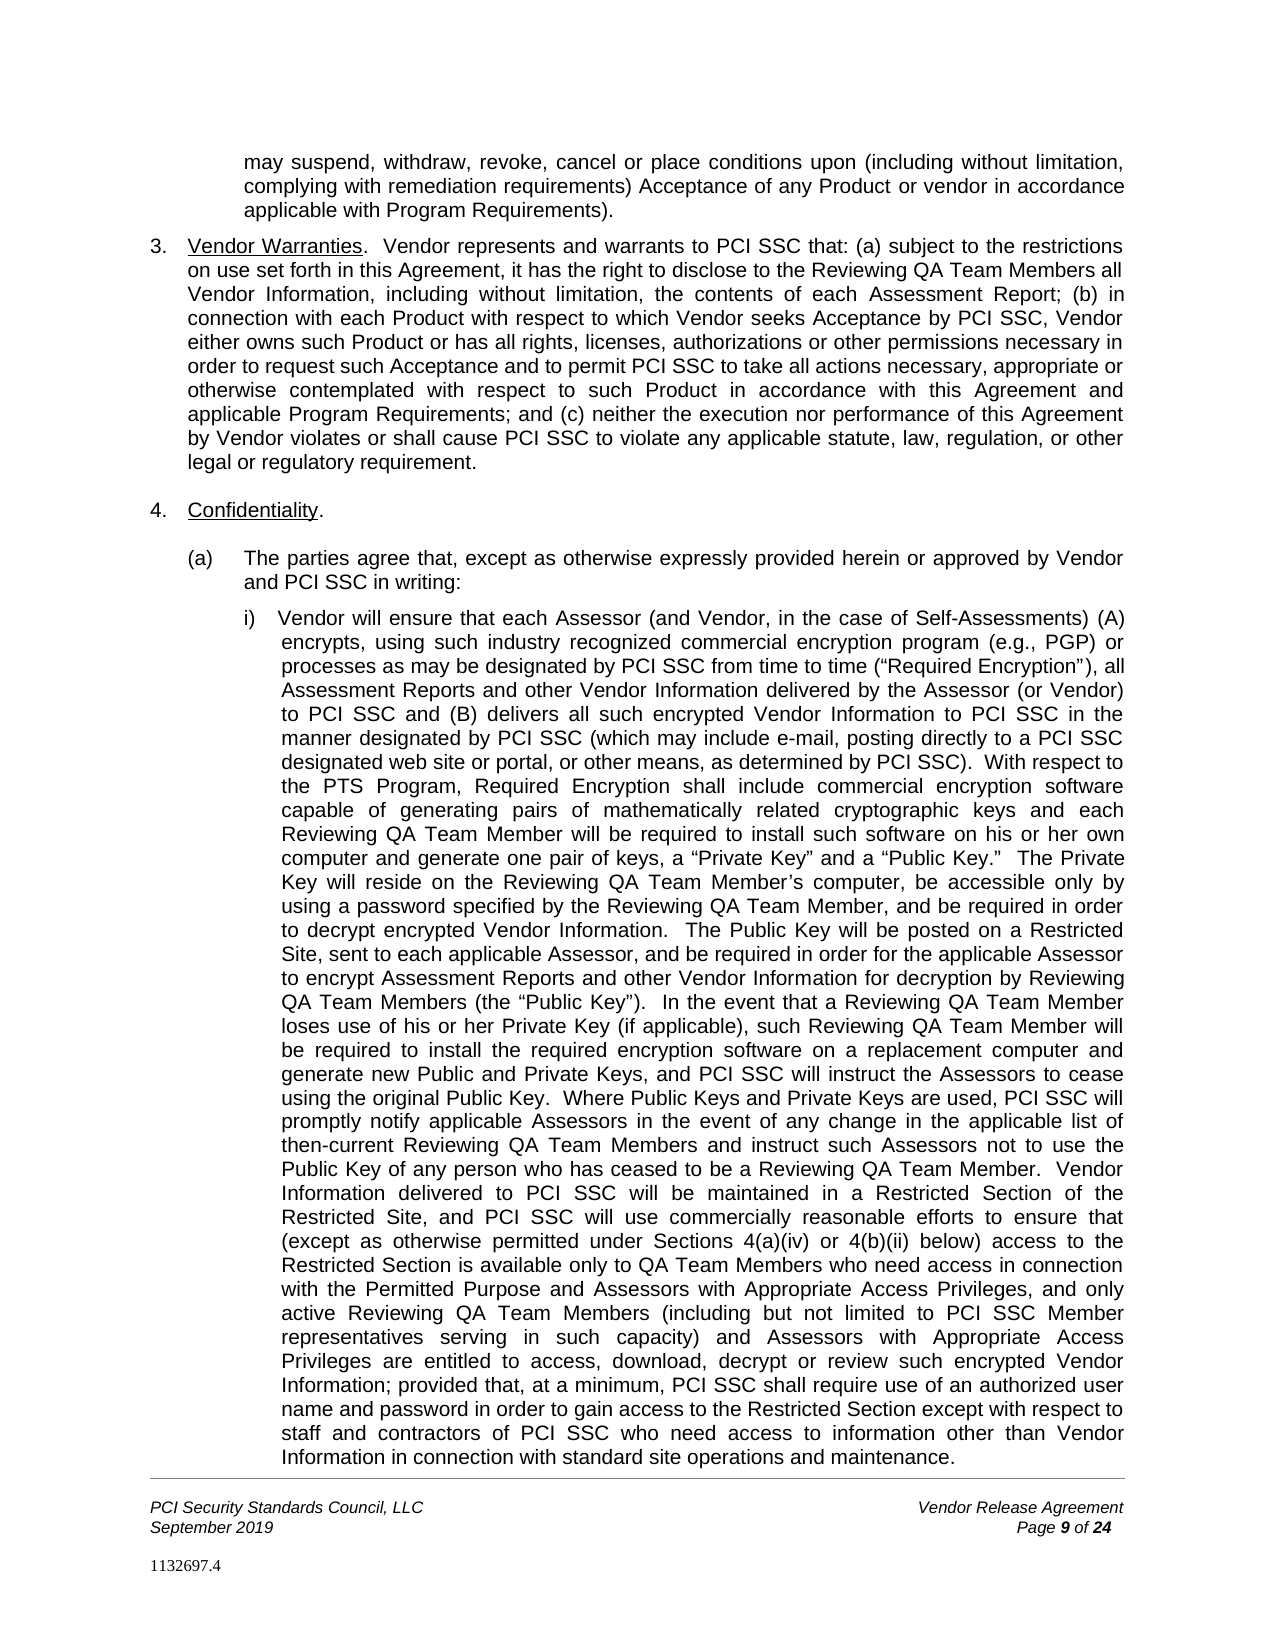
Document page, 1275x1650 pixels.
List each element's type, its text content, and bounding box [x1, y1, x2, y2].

list The parties agree that, except as otherwise expressly provided herein or approved by Vendor and PCI SSC in writing: [187, 546, 1125, 594]
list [187, 150, 1125, 222]
list Vendor Warranties. Vendor represents and warrants to PCI SSC that: (a) subject to the restrictions on use set forth in this Agreement, it has the right to disclose to the Reviewing QA Team Members all Vendor Information, including without limitation, the contents of each Assessment Report; (b) in connection with each Product with respect to which Vendor seeks Acceptance by PCI SSC, Vendor either owns such Product or has all rights, licenses, authorizations or other permissions necessary in order to request such Acceptance and to permit PCI SSC to take all actions necessary, appropriate or otherwise contemplated with respect to such Product in accordance with this Agreement and applicable Program Requirements; and (c) neither the execution nor performance of this Agreement by Vendor violates or shall cause PCI SSC to violate any applicable statute, law, regulation, or other legal or regulatory requirement. [150, 234, 1125, 474]
list Vendor will ensure that each Assessor (and Vendor, in the case of Self-Assessments) (A) encrypts, using such industry recognized commercial encryption program (e.g., PGP) or processes as may be designated by PCI SSC from time to time (“Required Encryption”), all Assessment Reports and other Vendor Information delivered by the Assessor (or Vendor) to PCI SSC and (B) delivers all such encrypted Vendor Information to PCI SSC in the manner designated by PCI SSC (which may include e-mail, posting directly to a PCI SSC designated web site or portal, or other means, as determined by PCI SSC). With respect to the PTS Program, Required Encryption shall include commercial encryption software capable of generating pairs of mathematically related cryptographic keys and each Reviewing QA Team Member will be required to install such software on his or her own computer and generate one pair of keys, a “Private Key” and a “Public Key.” The Private Key will reside on the Reviewing QA Team Member’s computer, be accessible only by using a password specified by the Reviewing QA Team Member, and be required in order to decrypt encrypted Vendor Information. The Public Key will be posted on a Restricted Site, sent to each applicable Assessor, and be required in order for the applicable Assessor to encrypt Assessment Reports and other Vendor Information for decryption by Reviewing QA Team Members (the “Public Key”). In the event that a Reviewing QA Team Member loses use of his or her Private Key (if applicable), such Reviewing QA Team Member will be required to install the required encryption software on a replacement computer and generate new Public and Private Keys, and PCI SSC will instruct the Assessors to cease using the original Public Key. Where Public Keys and Private Keys are used, PCI SSC will promptly notify applicable Assessors in the event of any change in the applicable list of then-current Reviewing QA Team Members and instruct such Assessors not to use the Public Key of any person who has ceased to be a Reviewing QA Team Member. Vendor Information delivered to PCI SSC will be maintained in a Restricted Section of the Restricted Site, and PCI SSC will use commercially reasonable efforts to ensure that (except as otherwise permitted under Sections 4(a)(iv) or 4(b)(ii) below) access to the Restricted Section is available only to QA Team Members who need access in connection with the Permitted Purpose and Assessors with Appropriate Access Privileges, and only active Reviewing QA Team Members (including but not limited to PCI SSC Member representatives serving in such capacity) and Assessors with Appropriate Access Privileges are entitled to access, download, decrypt or review such encrypted Vendor Information; provided that, at a minimum, PCI SSC shall require use of an authorized user name and password in order to gain access to the Restricted Section except with respect to staff and contractors of PCI SSC who need access to information other than Vendor Information in connection with standard site operations and maintenance. [244, 606, 1125, 1469]
list Confidentiality. [150, 498, 1125, 522]
